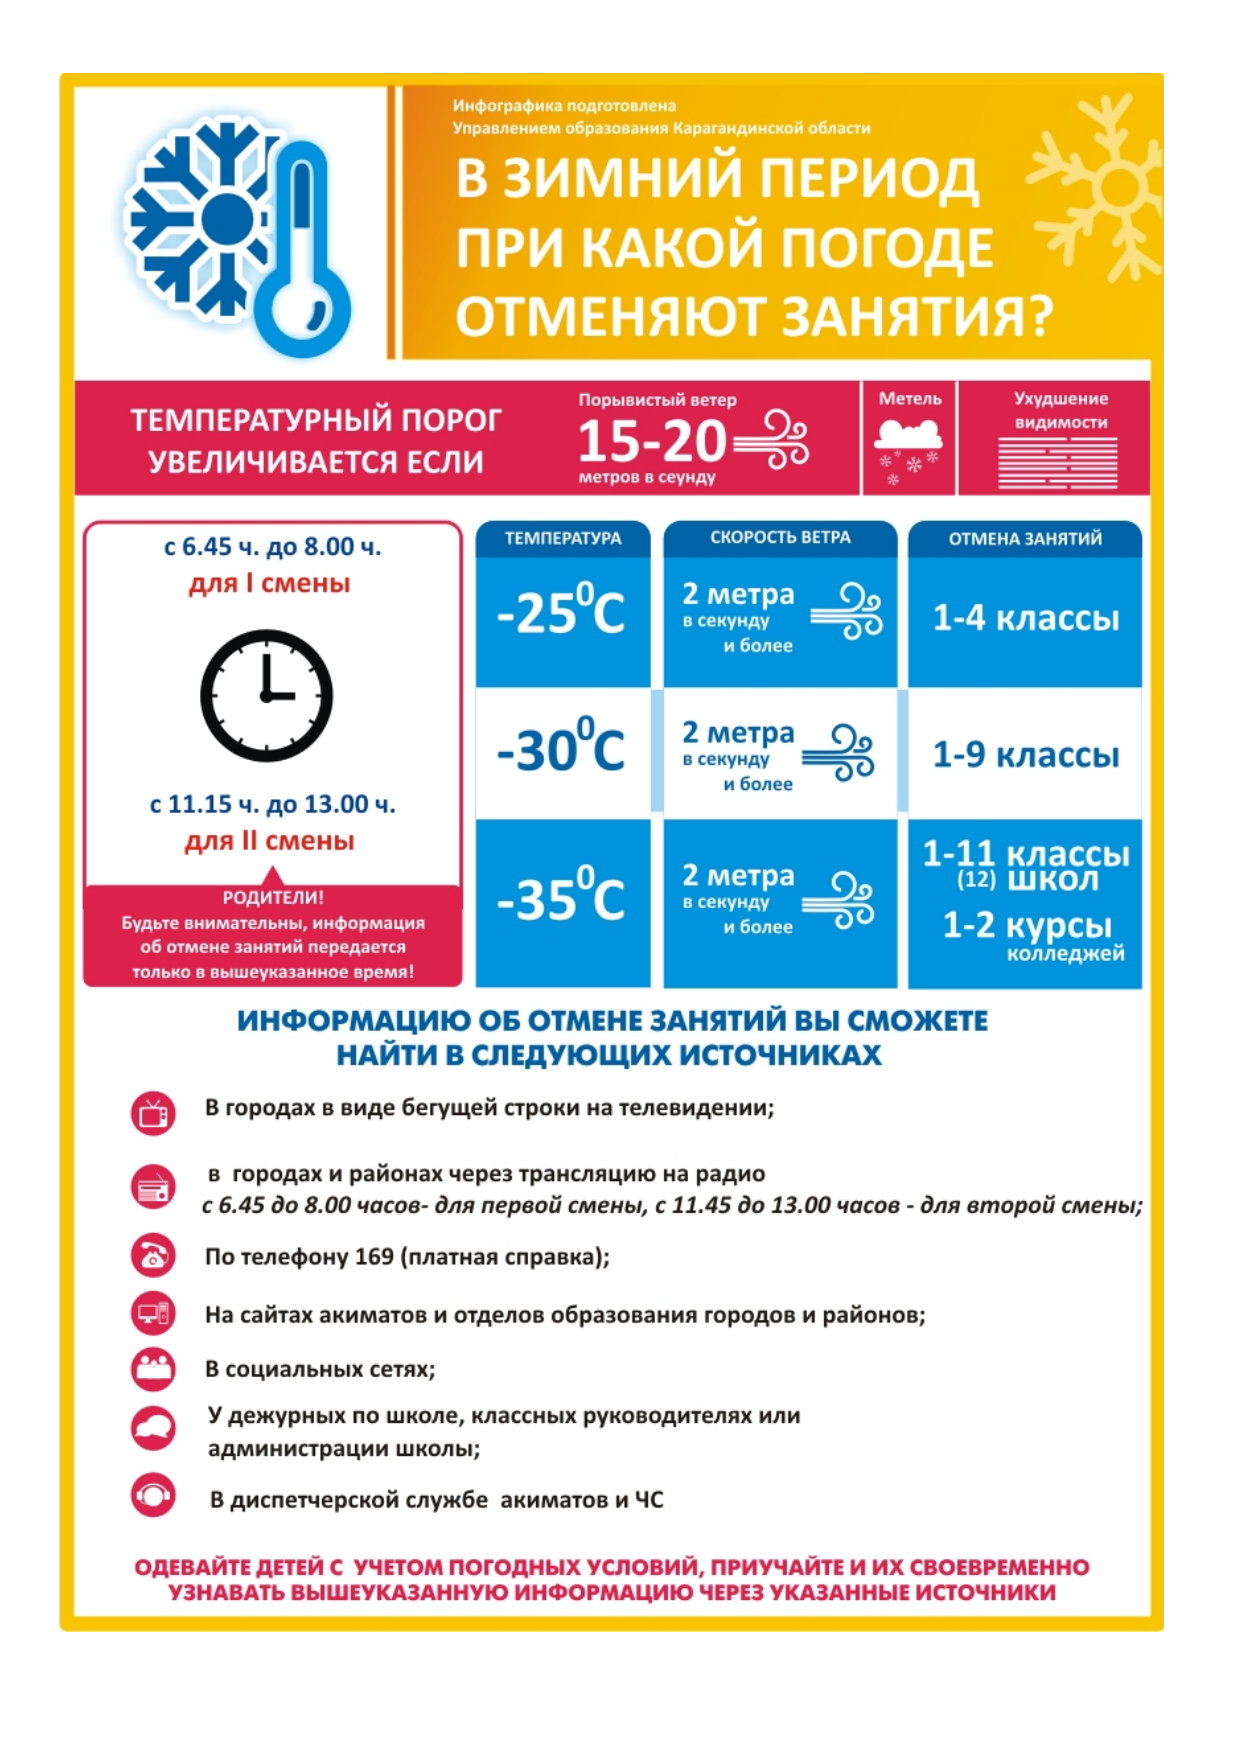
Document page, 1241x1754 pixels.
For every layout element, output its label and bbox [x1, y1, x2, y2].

picture [59, 73, 1164, 1632]
